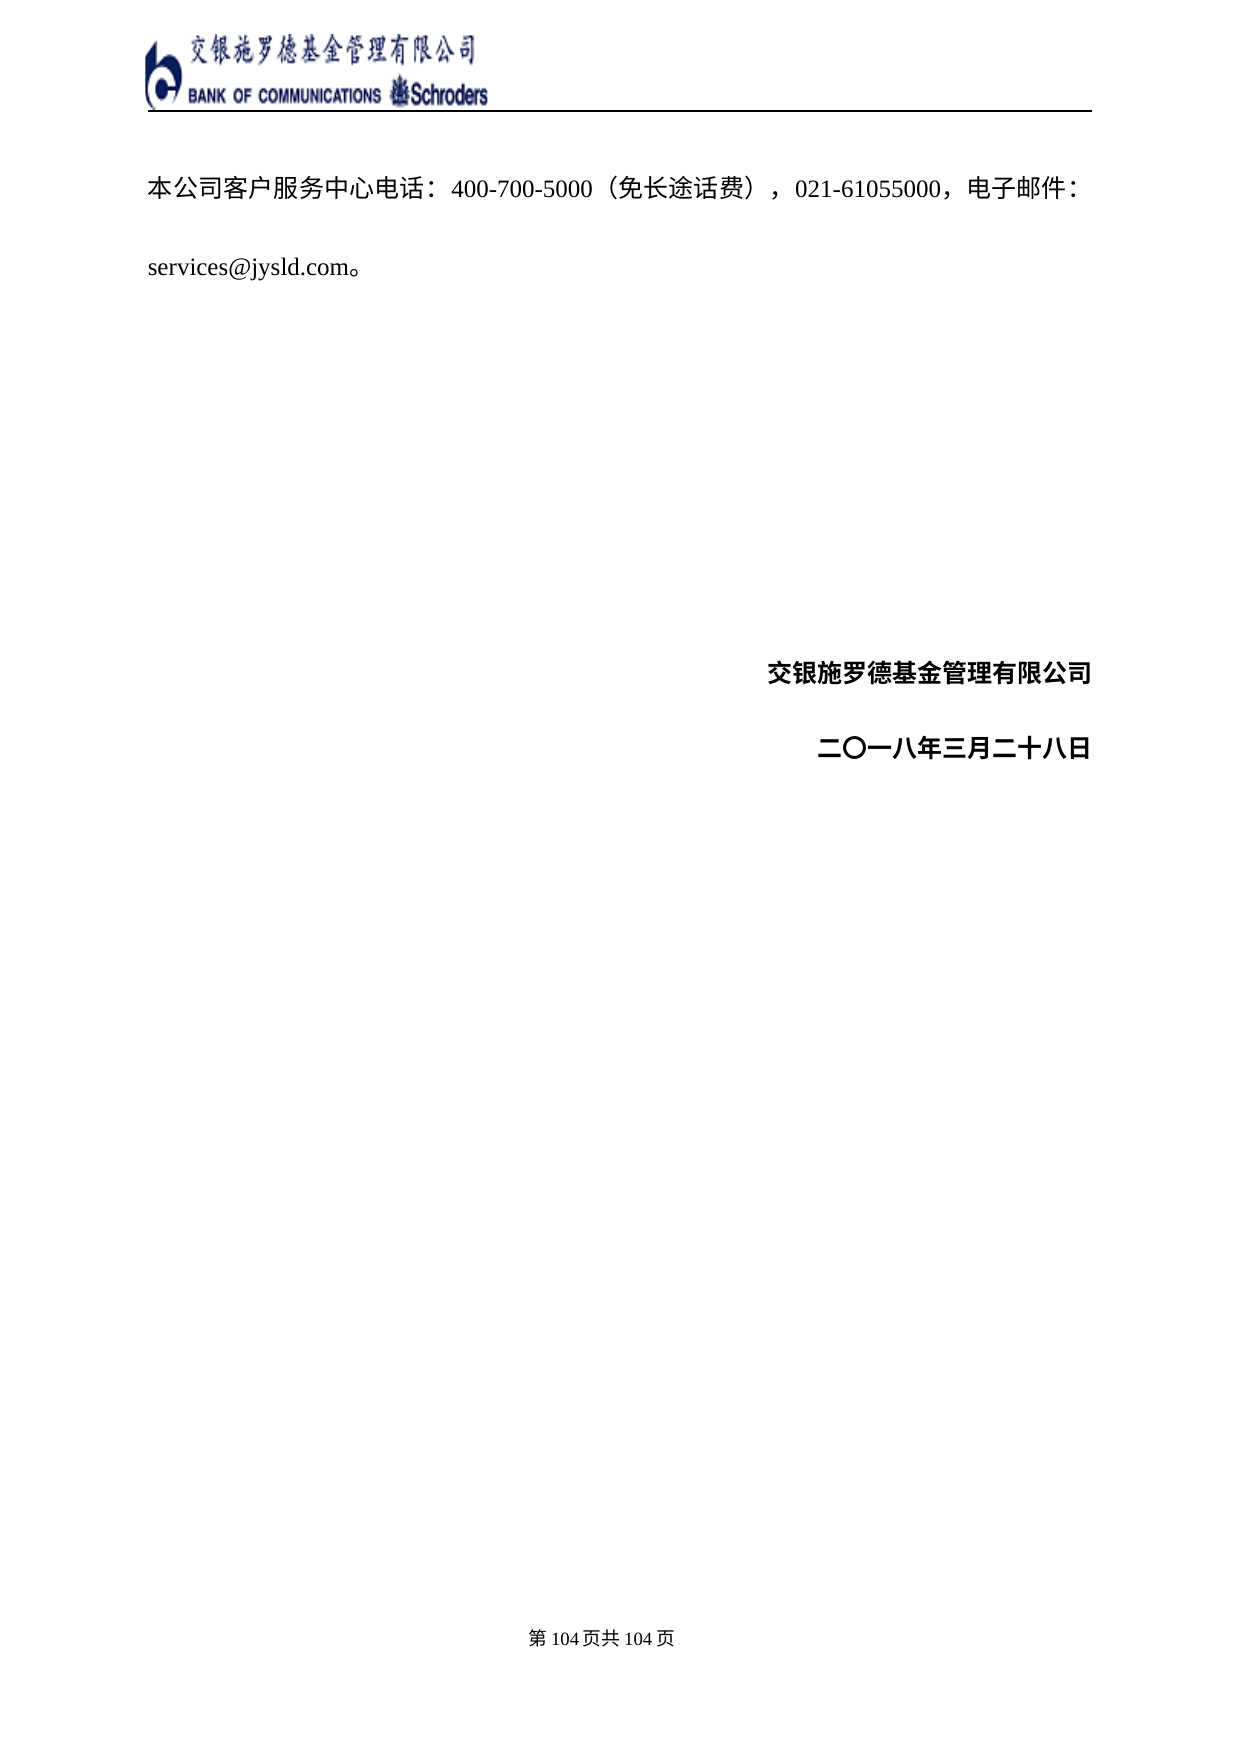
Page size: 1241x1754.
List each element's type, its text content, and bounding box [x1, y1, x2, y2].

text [148, 154, 1092, 297]
text 二〇一八年三月二十八日 [148, 714, 1092, 779]
picture [145, 34, 488, 110]
text 交银施罗德基金管理有限公司 [148, 639, 1092, 704]
